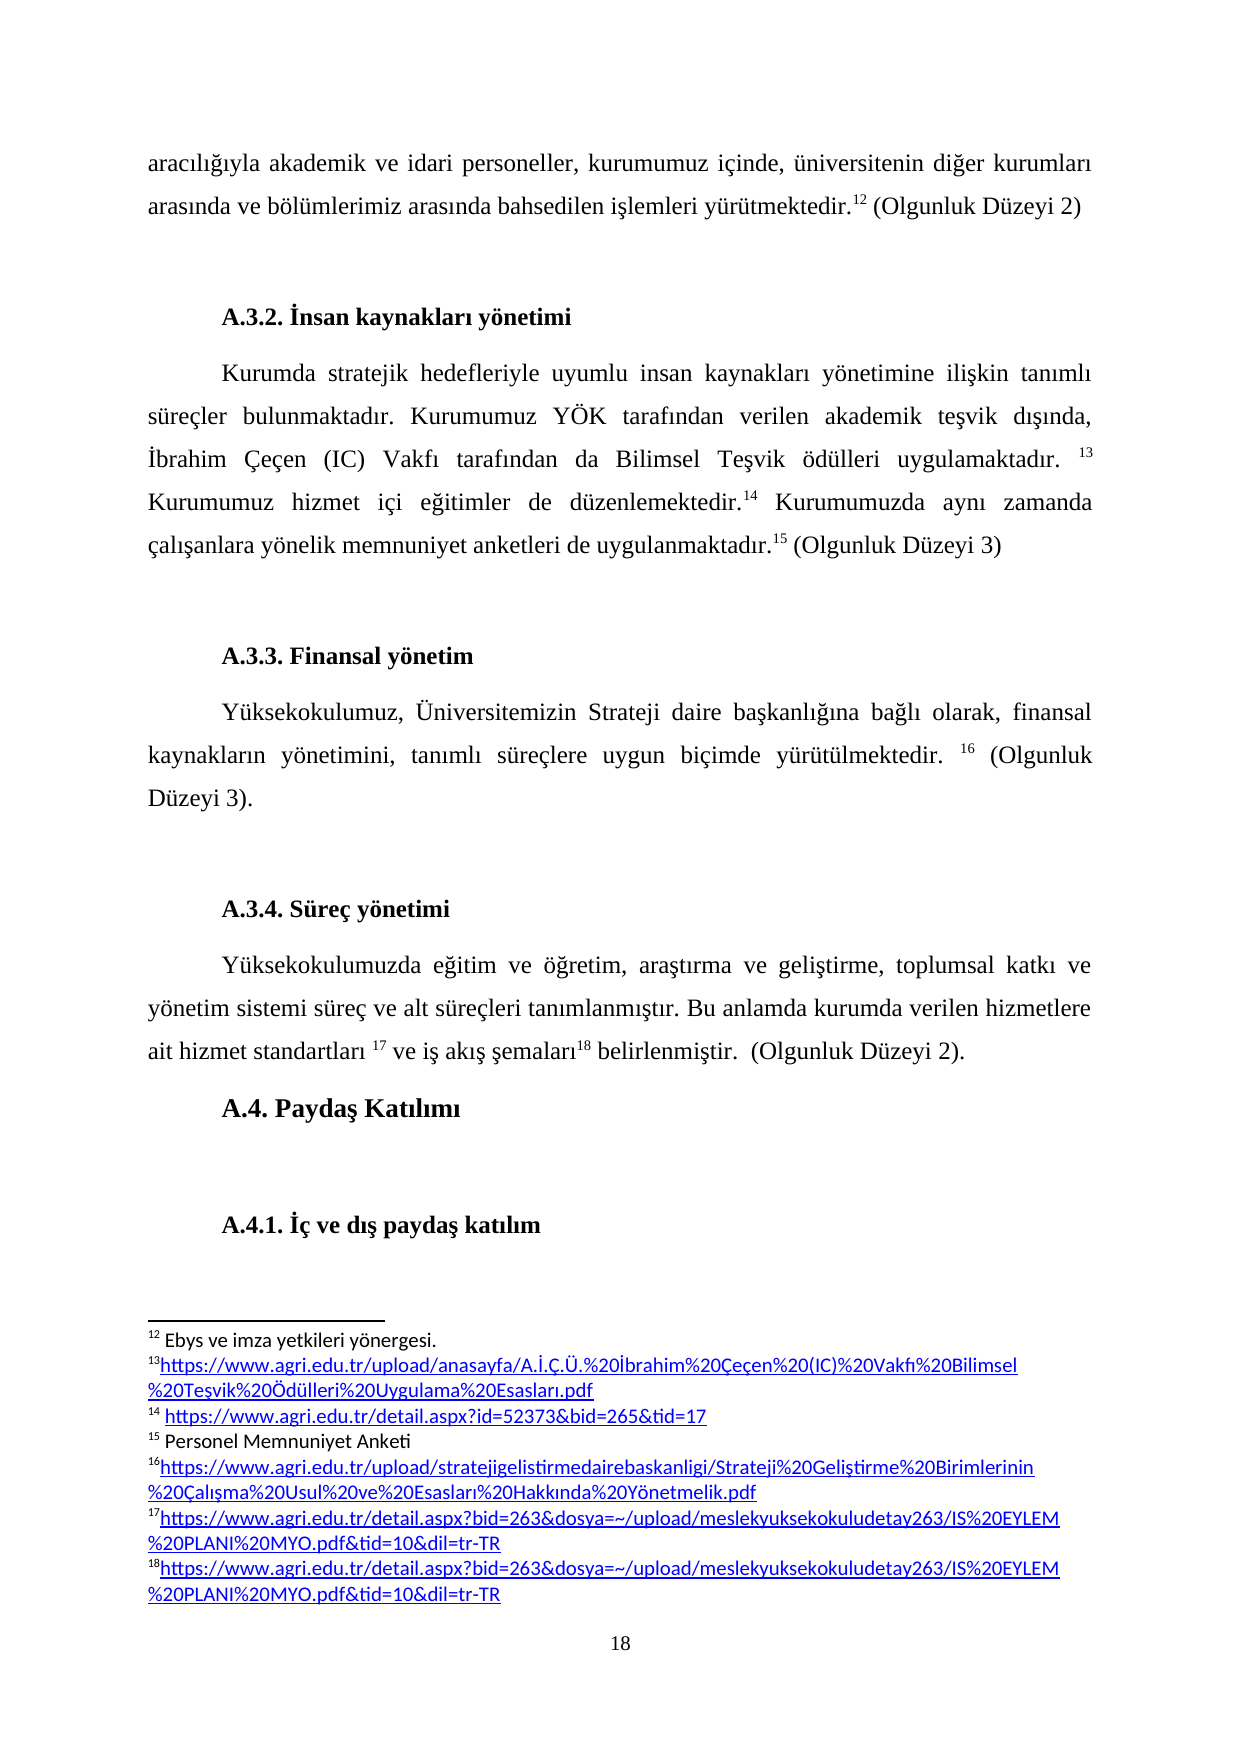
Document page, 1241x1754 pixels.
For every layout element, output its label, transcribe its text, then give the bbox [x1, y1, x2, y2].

text Yüksekokulumuzda eğitim ve öğretim, araştırma ve geliştirme, toplumsal katkı ve yönetim sistemi süreç ve alt süreçleri tanımlanmıştır. Bu anlamda kurumda verilen hizmetlere ait hizmet standartları ve iş akış şemaları belirlenmiştir. (Olgunluk Düzeyi 2). [148, 950, 1093, 1065]
text A.4. Paydaş Katılımı [148, 1092, 1093, 1123]
text A.4.1. İç ve dış paydaş katılım [148, 1210, 1093, 1239]
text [148, 148, 1093, 219]
text Yüksekokulumuz, Üniversitemizin Strateji daire başkanlığına bağlı olarak, finansal kaynakların yönetimini, tanımlı süreçlere uygun biçimde yürütülmektedir. (Olgunluk Düzeyi 3). [148, 697, 1093, 812]
text A.3.4. Süreç yönetimi [148, 894, 1093, 923]
text A.3.2. İnsan kaynakları yönetimi [148, 302, 1093, 331]
text A.3.3. Finansal yönetim [148, 641, 1093, 670]
text Kurumda stratejik hedefleriyle uyumlu insan kaynakları yönetimine ilişkin tanımlı süreçler bulunmaktadır. Kurumumuz YÖK tarafından verilen akademik teşvik dışında, İbrahim Çeçen (IC) Vakfı tarafından da Bilimsel Teşvik ödülleri uygulamaktadır. Kurumumuz hizmet içi eğitimler de düzenlemektedir. Kurumumuzda aynı zamanda çalışanlara yönelik memnuniyet anketleri de uygulanmaktadır. (Olgunluk Düzeyi 3) [148, 358, 1093, 559]
